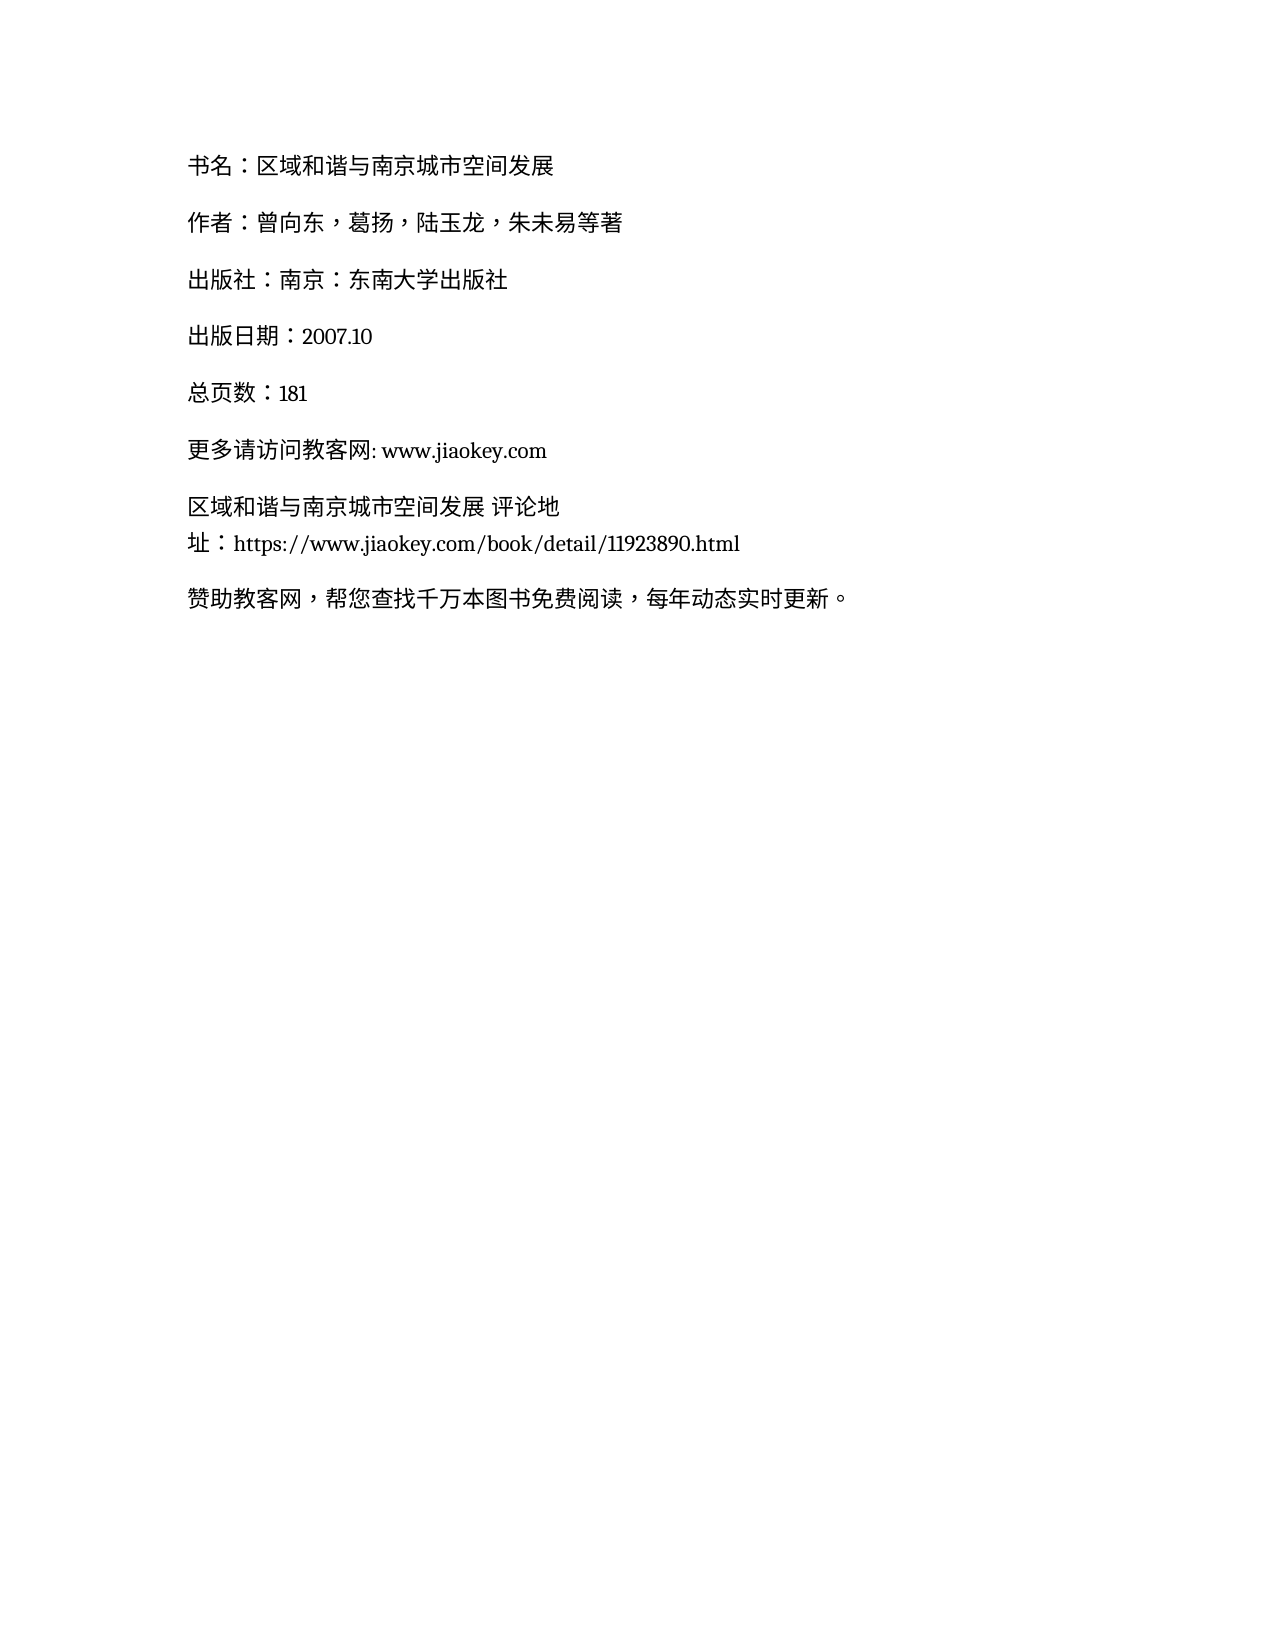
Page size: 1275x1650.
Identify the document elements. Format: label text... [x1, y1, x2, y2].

text 赞助教客网，帮您查找千万本图书免费阅读，每年动态实时更新。 [187, 583, 1087, 614]
text 书名：区域和谐与南京城市空间发展 [187, 150, 1087, 181]
text 出版日期：2007.10 [187, 320, 1087, 352]
text 区域和谐与南京城市空间发展 评论地址：https://www.jiaokey.com/book/detail/11923890.html [187, 491, 1087, 558]
text 总页数：181 [187, 377, 1087, 408]
text 更多请访问教客网: www.jiaokey.com [187, 434, 1087, 465]
text 作者：曾向东，葛扬，陆玉龙，朱未易等著 [187, 207, 1087, 238]
text 出版社：南京：东南大学出版社 [187, 263, 1087, 295]
